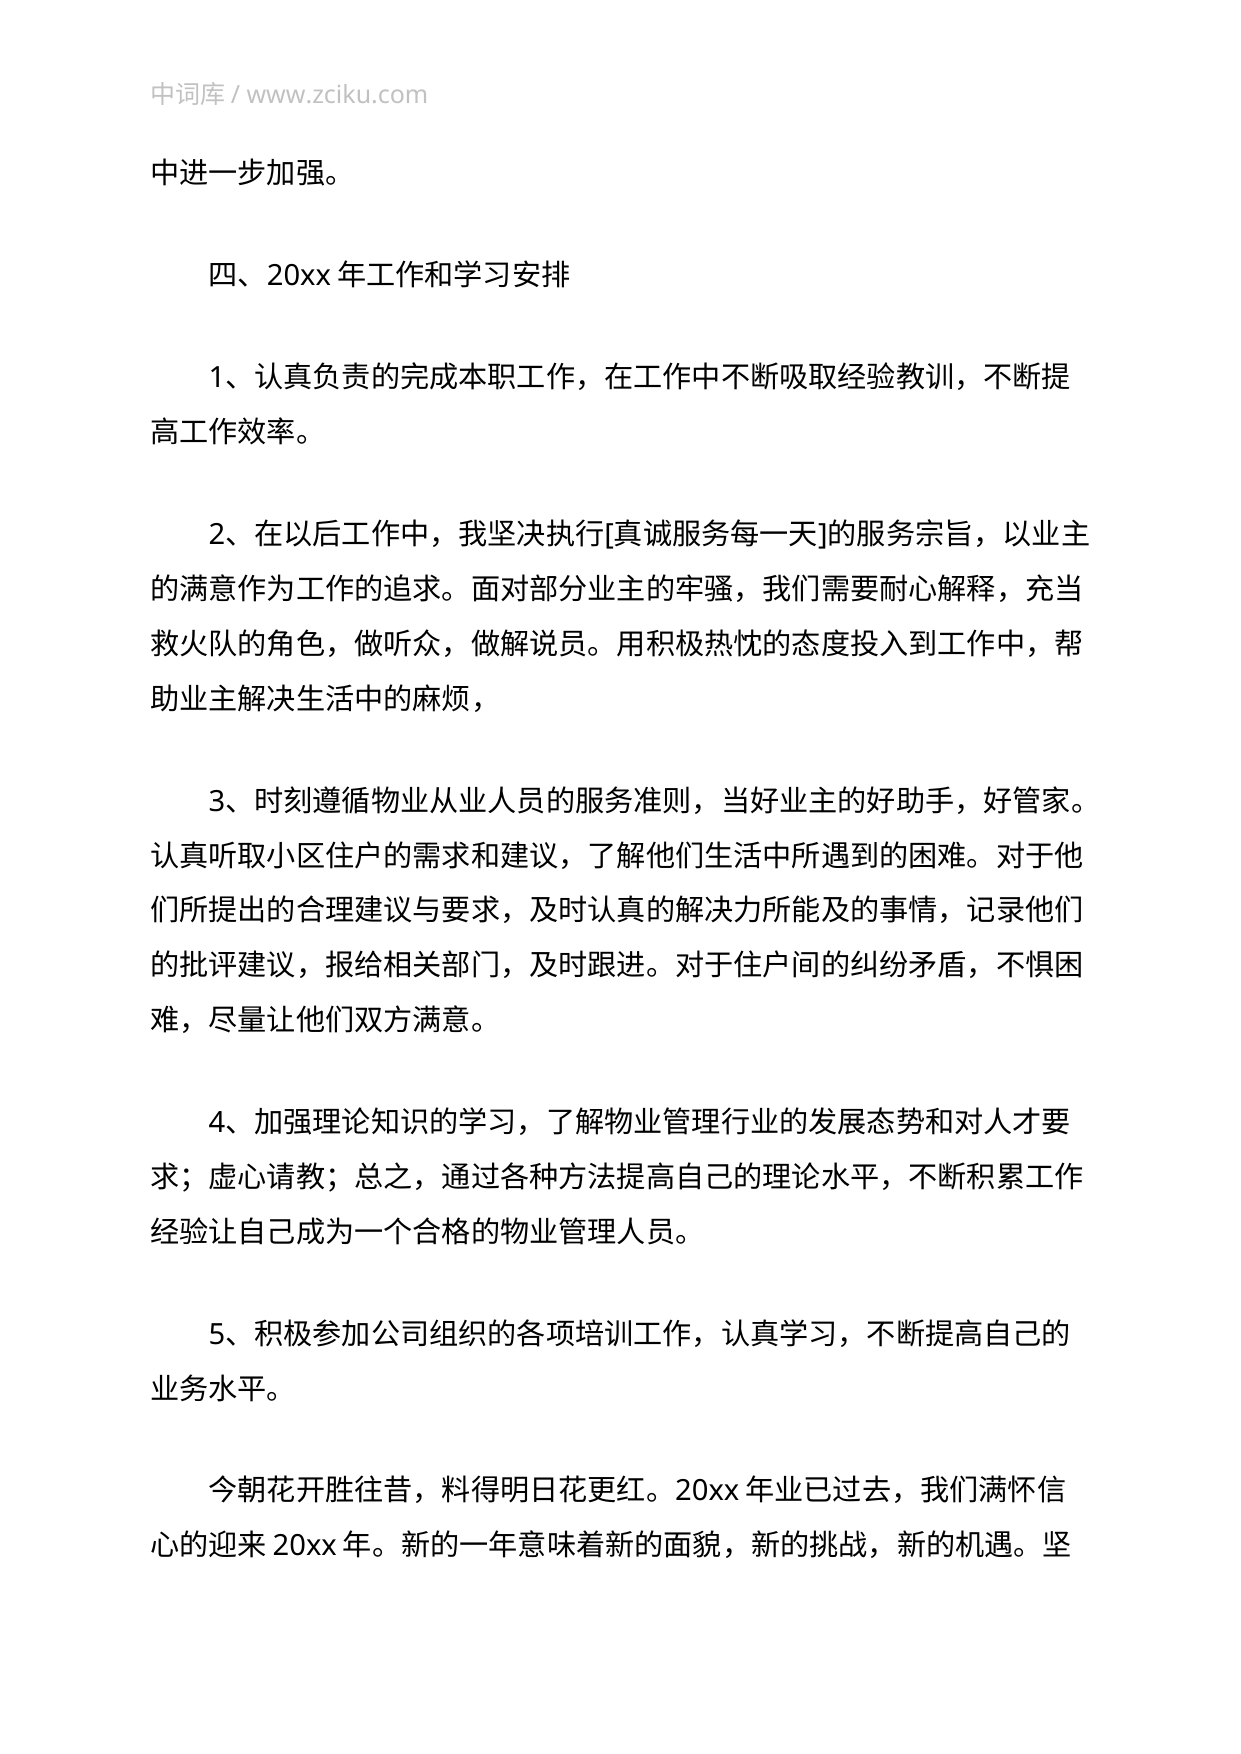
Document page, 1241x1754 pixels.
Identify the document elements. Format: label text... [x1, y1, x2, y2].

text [150, 150, 1090, 192]
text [150, 1467, 1090, 1564]
text 四、20xx年工作和学习安排 [150, 252, 1090, 294]
text 5、积极参加公司组织的各项培训工作，认真学习，不断提高自己的业务水平。 [150, 1310, 1090, 1407]
text 2、在以后工作中，我坚决执行[真诚服务每一天]的服务宗旨，以业主的满意作为工作的追求。面对部分业主的牢骚，我们需要耐心解释，充当救火队的角色，做听众，做解说员。用积极热忱的态度投入到工作中，帮助业主解决生活中的麻烦， [150, 511, 1090, 718]
text 4、加强理论知识的学习，了解物业管理行业的发展态势和对人才要求；虚心请教；总之，通过各种方法提高自己的理论水平，不断积累工作经验让自己成为一个合格的物业管理人员。 [150, 1098, 1090, 1251]
text 3、时刻遵循物业从业人员的服务准则，当好业主的好助手，好管家。认真听取小区住户的需求和建议，了解他们生活中所遇到的困难。对于他们所提出的合理建议与要求，及时认真的解决力所能及的事情，记录他们的批评建议，报给相关部门，及时跟进。对于住户间的纠纷矛盾，不惧困难，尽量让他们双方满意。 [150, 777, 1090, 1039]
text 1、认真负责的完成本职工作，在工作中不断吸取经验教训，不断提高工作效率。 [150, 354, 1090, 451]
